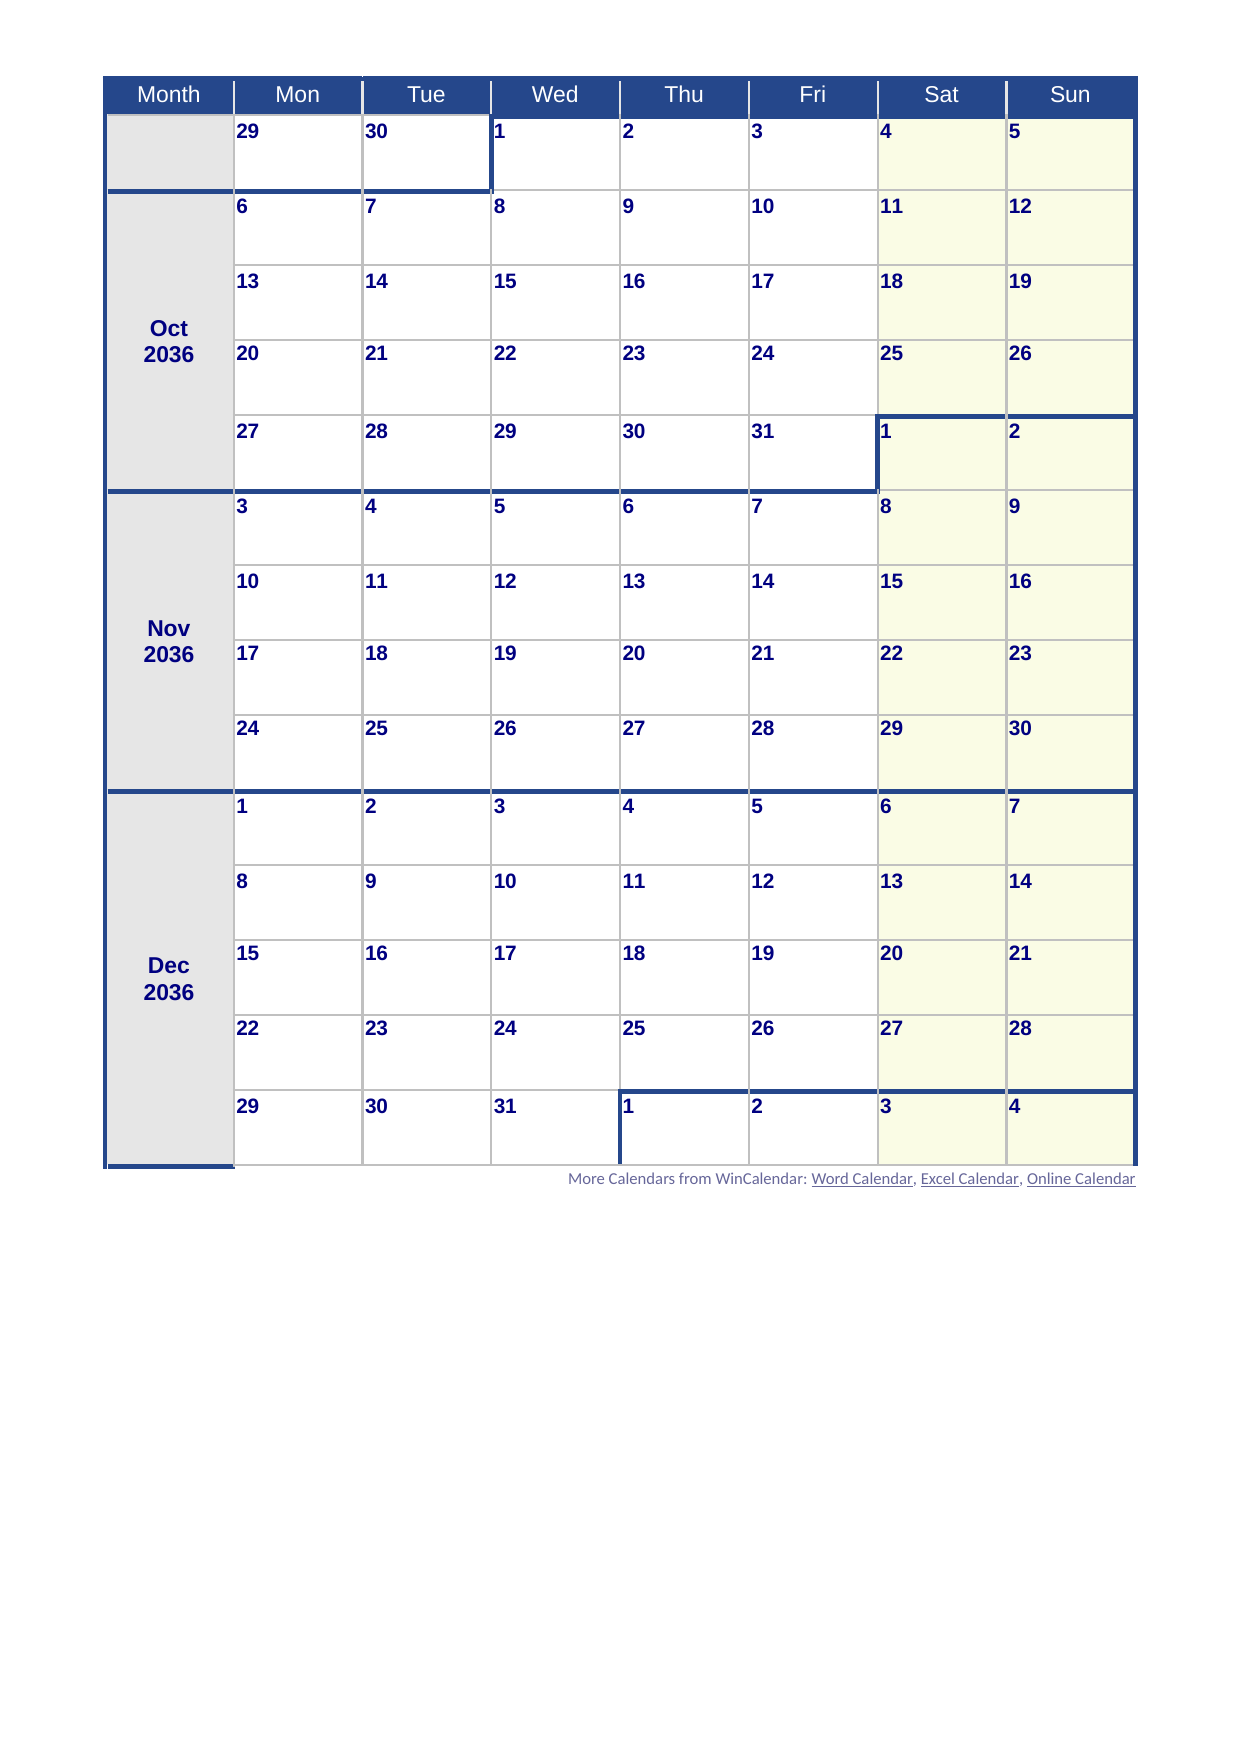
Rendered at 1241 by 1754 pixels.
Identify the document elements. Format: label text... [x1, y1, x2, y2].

table_cell 23 [621, 341, 748, 414]
table_cell 13 [235, 266, 361, 339]
table_cell 4 [621, 794, 748, 864]
table_cell 29 [492, 416, 619, 489]
table_cell 30 [364, 1091, 490, 1164]
table_cell 12 [1008, 191, 1133, 264]
table_cell 5 [1008, 119, 1133, 189]
table_cell 19 [1008, 266, 1133, 339]
table_cell 11 [621, 866, 748, 939]
table_cell 18 [364, 641, 490, 714]
table_cell 26 [492, 716, 619, 789]
table_cell 2 [750, 1094, 877, 1164]
table_header Wed [492, 81, 619, 114]
table_cell 23 [364, 1016, 490, 1089]
table_cell 31 [750, 416, 875, 489]
table_cell 17 [235, 641, 361, 714]
table_cell 5 [492, 494, 619, 564]
table_cell 27 [879, 1016, 1005, 1089]
table_cell 2 [1008, 419, 1133, 489]
table_cell 7 [750, 494, 877, 564]
table_cell 21 [364, 341, 490, 414]
table_cell 17 [750, 266, 877, 339]
table_cell 15 [879, 566, 1005, 639]
table_cell 5 [750, 794, 877, 864]
table_cell 28 [364, 416, 490, 489]
table_cell 7 [1008, 794, 1133, 864]
table_cell 3 [750, 119, 877, 189]
table_cell 9 [1008, 491, 1133, 564]
table_cell 6 [621, 494, 748, 564]
table_cell 6 [235, 194, 361, 264]
text More Calendars from WinCalendar: Word Calendar, Excel Calendar, Online Calendar [105, 1169, 1135, 1189]
table_cell 25 [879, 341, 1005, 414]
table_cell 8 [235, 866, 361, 939]
table_cell 14 [364, 266, 490, 339]
table_cell 18 [621, 941, 748, 1014]
table_cell 12 [492, 566, 619, 639]
table_cell 1 [235, 794, 361, 864]
table_cell 11 [364, 566, 490, 639]
table_cell 22 [235, 1016, 361, 1089]
table_cell 6 [879, 794, 1005, 864]
table_cell 25 [364, 716, 490, 789]
table_cell 24 [750, 341, 877, 414]
table_cell 2 [621, 119, 748, 189]
table_header Sun [1008, 81, 1133, 114]
table_cell 4 [879, 119, 1005, 189]
table_header Thu [621, 81, 748, 114]
table_cell 18 [879, 266, 1005, 339]
table_cell 3 [879, 1094, 1005, 1164]
table_cell 1 [880, 419, 1005, 489]
table_cell 22 [879, 641, 1005, 714]
table_header Tue [364, 81, 490, 114]
table_cell 27 [235, 416, 361, 489]
table_cell 28 [750, 716, 877, 789]
table_cell 26 [750, 1016, 877, 1089]
table_cell 8 [879, 491, 1005, 564]
table_cell 2 [364, 794, 490, 864]
table_cell 16 [621, 266, 748, 339]
table_cell 20 [621, 641, 748, 714]
table_cell 8 [492, 191, 619, 264]
table_cell 27 [621, 716, 748, 789]
table_cell 22 [492, 341, 619, 414]
table_cell 29 [879, 716, 1005, 789]
table_cell 13 [879, 866, 1005, 939]
table_cell 7 [364, 194, 490, 264]
table_cell 20 [879, 941, 1005, 1014]
table_cell 30 [1008, 716, 1133, 789]
table_cell 19 [492, 641, 619, 714]
table_cell 28 [1008, 1016, 1133, 1089]
table_cell 29 [235, 1091, 361, 1164]
table_cell 23 [1008, 641, 1133, 714]
table_cell 15 [235, 941, 361, 1014]
table_cell 13 [621, 566, 748, 639]
table_cell 20 [235, 341, 361, 414]
table_cell 16 [364, 941, 490, 1014]
table_cell 21 [1008, 941, 1133, 1014]
table_cell 3 [235, 494, 361, 564]
table_cell 10 [750, 191, 877, 264]
table_cell 3 [492, 794, 619, 864]
table_cell 29 [235, 116, 361, 189]
table_header Sat [879, 81, 1005, 114]
table_cell 15 [492, 266, 619, 339]
table_cell 14 [750, 566, 877, 639]
table_cell 30 [621, 416, 748, 489]
table_cell 16 [1008, 566, 1133, 639]
table_cell 12 [750, 866, 877, 939]
table_cell 17 [492, 941, 619, 1014]
table_cell 31 [492, 1091, 618, 1164]
table_cell 1 [494, 119, 619, 189]
table_cell 1 [622, 1094, 748, 1164]
table_cell 10 [492, 866, 619, 939]
table_cell 25 [621, 1016, 748, 1089]
table_cell 24 [492, 1016, 619, 1089]
table_cell Oct 2036 [107, 190, 233, 489]
table_header Mon [235, 81, 361, 114]
table_header Fri [750, 81, 877, 114]
table_cell 21 [750, 641, 877, 714]
table_cell 26 [1008, 341, 1133, 414]
table_cell 9 [364, 866, 490, 939]
table_cell 30 [364, 116, 489, 189]
table_cell 4 [364, 494, 490, 564]
table_cell 11 [879, 191, 1005, 264]
table_cell Nov 2036 [107, 490, 233, 789]
table_cell 10 [235, 566, 361, 639]
table_cell Dec 2036 [107, 790, 233, 1164]
table_cell 4 [1008, 1094, 1133, 1164]
table_cell 19 [750, 941, 877, 1014]
table_header Month [107, 81, 233, 114]
table_cell 14 [1008, 866, 1133, 939]
table_cell 9 [621, 191, 748, 264]
table_cell 24 [235, 716, 361, 789]
